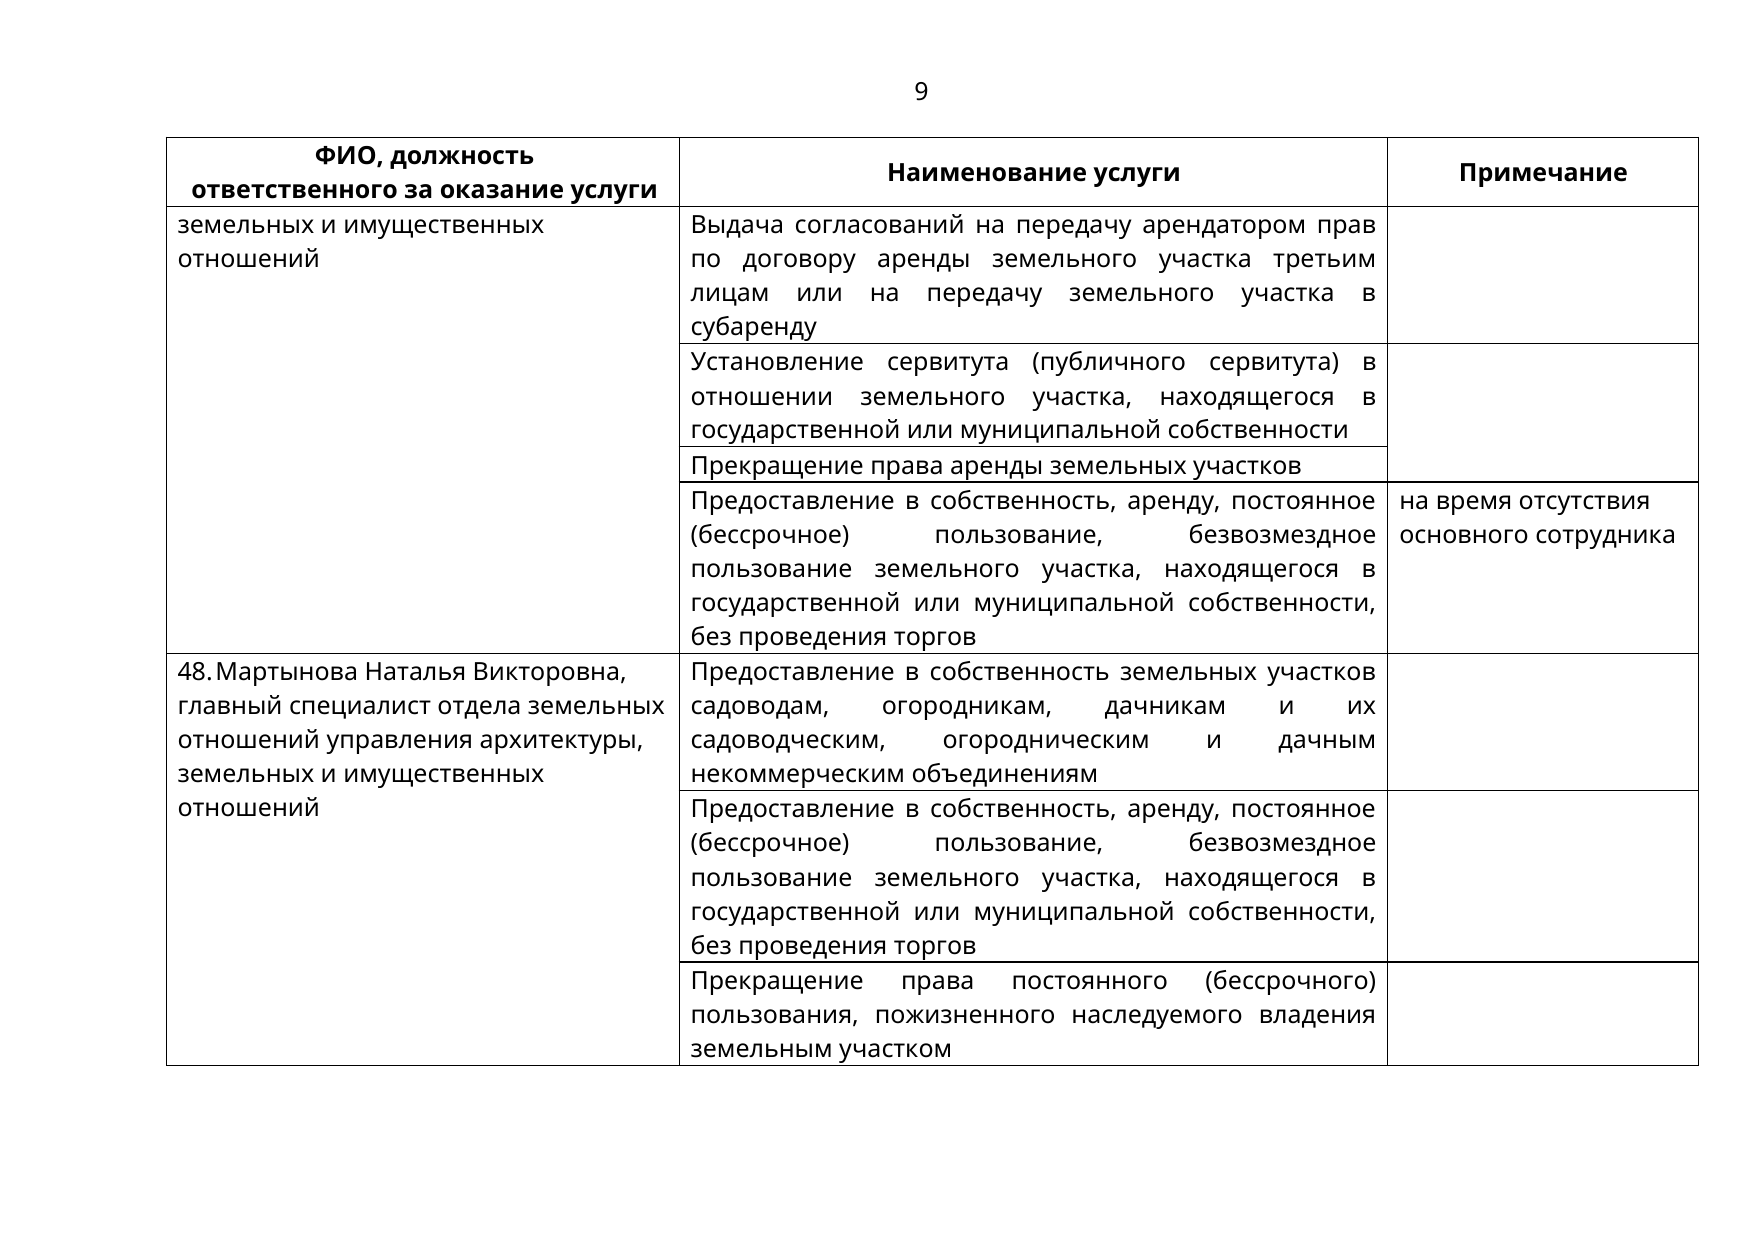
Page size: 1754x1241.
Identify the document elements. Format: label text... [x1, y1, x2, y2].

table_cell [1388, 791, 1698, 961]
table_cell Установление сервитута (публичного сервитута) в отношении земельного участка, находящегося в государственной или муниципальной собственности [680, 344, 1387, 446]
table_cell [1388, 654, 1698, 790]
table_cell Выдача согласований на передачу арендатором прав по договору аренды земельного участка третьим лицам или на передачу земельного участка в субаренду [680, 207, 1387, 343]
table_cell Мартынова Наталья Викторовна, главный специалист отдела земельных отношений управления архитектуры, земельных и имущественных отношений [167, 654, 679, 1064]
table_cell на время отсутствия основного сотрудника [1388, 483, 1698, 653]
table_cell Предоставление в собственность земельных участков садоводам, огородникам, дачникам и их садоводческим, огородническим и дачным некоммерческим объединениям [680, 654, 1387, 790]
table_cell [1388, 207, 1698, 343]
table_cell [1388, 963, 1698, 1064]
table_cell Прекращение права постоянного (бессрочного) пользования, пожизненного наследуемого владения земельным участком [680, 963, 1387, 1064]
table_cell [1388, 446, 1698, 481]
table_header Примечание [1388, 138, 1698, 206]
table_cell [167, 207, 679, 653]
table_cell Предоставление в собственность, аренду, постоянное (бессрочное) пользование, безвозмездное пользование земельного участка, находящегося в государственной или муниципальной собственности, без проведения торгов [680, 791, 1387, 961]
table_header Наименование услуги [680, 138, 1387, 206]
table_cell Предоставление в собственность, аренду, постоянное (бессрочное) пользование, безвозмездное пользование земельного участка, находящегося в государственной или муниципальной собственности, без проведения торгов [680, 483, 1387, 653]
table_cell Прекращение права аренды земельных участков [680, 447, 1387, 481]
table_header ФИО, должность ответственного за оказание услуги [167, 138, 679, 206]
table_cell [1388, 344, 1698, 446]
